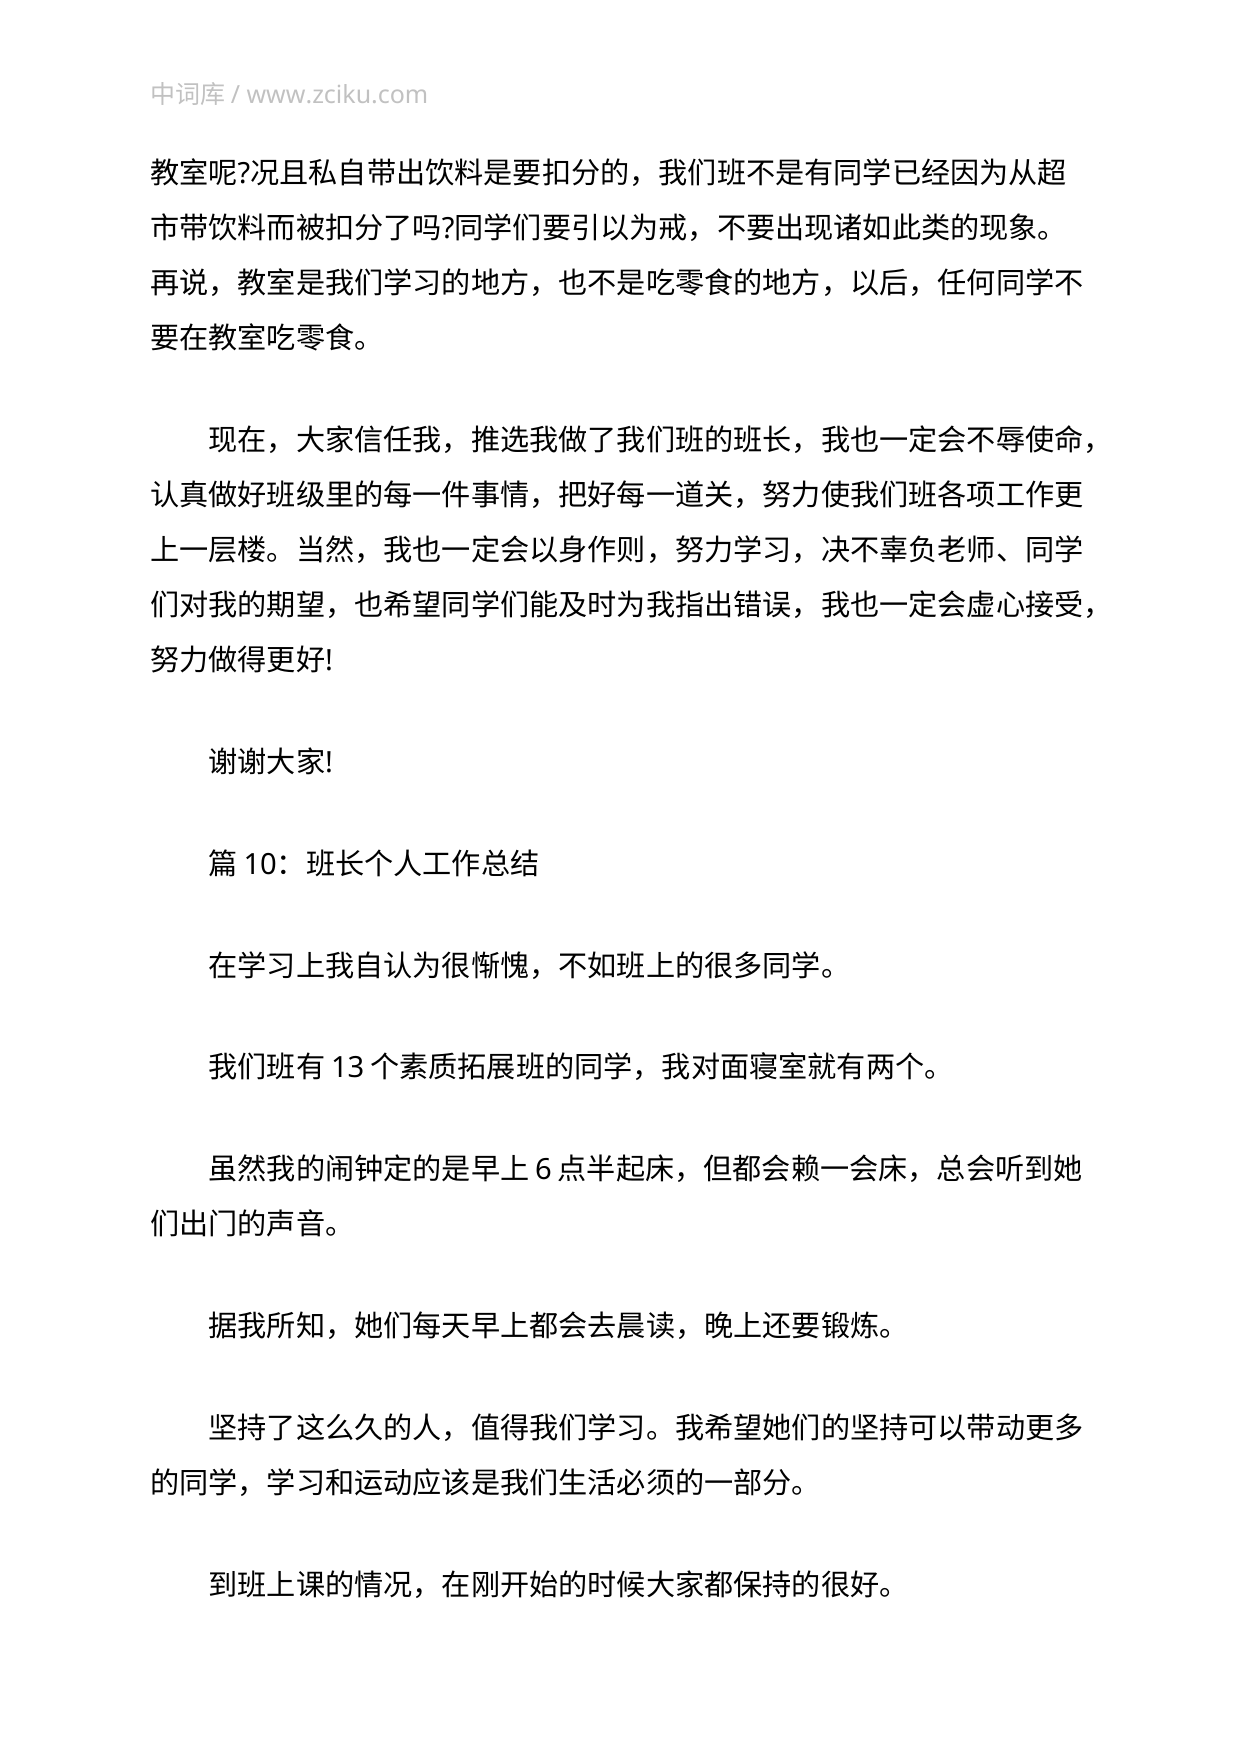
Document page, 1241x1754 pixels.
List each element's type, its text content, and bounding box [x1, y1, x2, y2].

text 谢谢大家! [150, 738, 1090, 781]
text 现在，大家信任我，推选我做了我们班的班长，我也一定会不辱使命，认真做好班级里的每一件事情，把好每一道关，努力使我们班各项工作更上一层楼。当然，我也一定会以身作则，努力学习，决不辜负老师、同学们对我的期望，也希望同学们能及时为我指出错误，我也一定会虚心接受，努力做得更好! [150, 417, 1090, 679]
text 我们班有13个素质拓展班的同学，我对面寝室就有两个。 [150, 1044, 1090, 1086]
text 篇10：班长个人工作总结 [150, 840, 1090, 883]
text 在学习上我自认为很惭愧，不如班上的很多同学。 [150, 942, 1090, 984]
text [150, 150, 1090, 357]
text 坚持了这么久的人，值得我们学习。我希望她们的坚持可以带动更多的同学，学习和运动应该是我们生活必须的一部分。 [150, 1404, 1090, 1502]
text 到班上课的情况，在刚开始的时候大家都保持的很好。 [150, 1561, 1090, 1603]
text 虽然我的闹钟定的是早上6点半起床，但都会赖一会床，总会听到她们出门的声音。 [150, 1146, 1090, 1243]
text 据我所知，她们每天早上都会去晨读，晚上还要锻炼。 [150, 1303, 1090, 1345]
